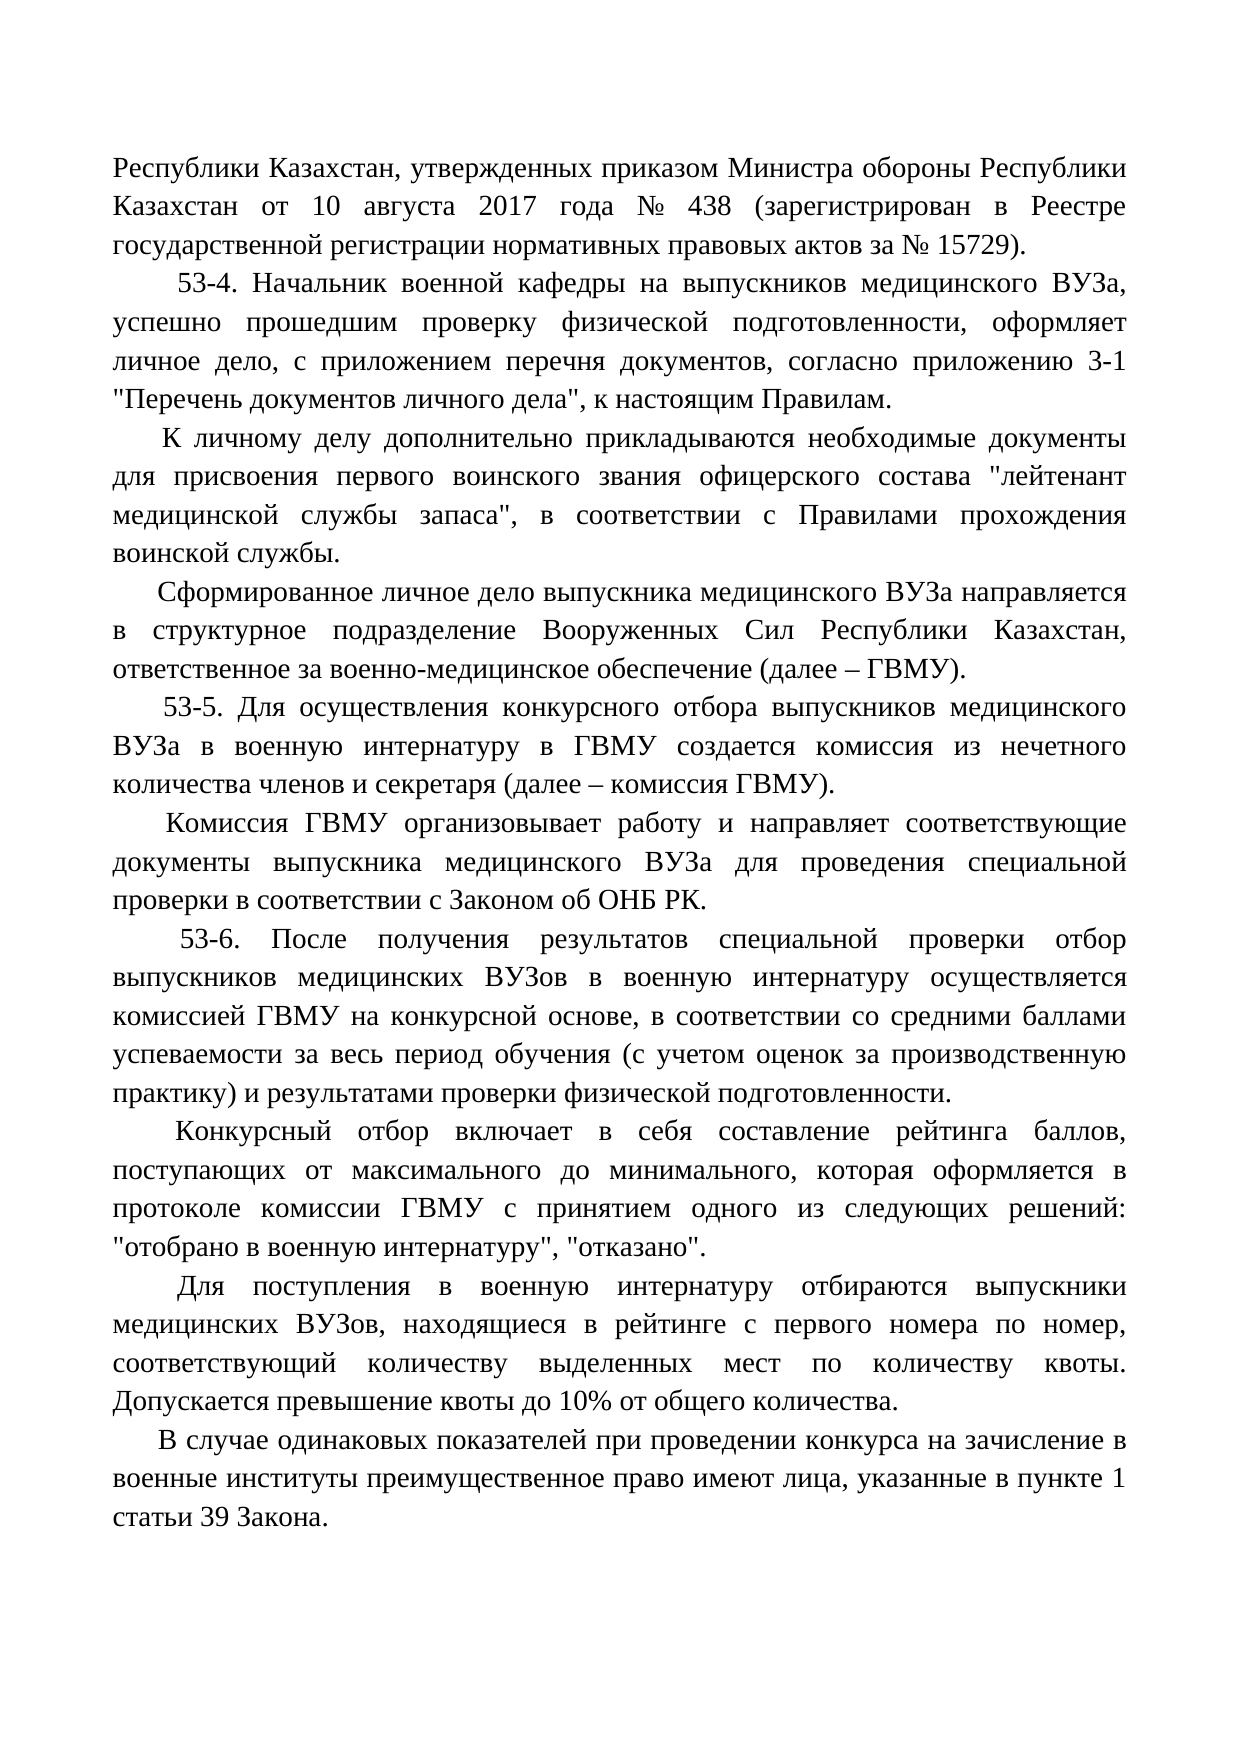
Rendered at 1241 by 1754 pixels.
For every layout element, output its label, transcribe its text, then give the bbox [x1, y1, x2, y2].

text Комиссия ГВМУ организовывает работу и направляет соответствующие документы выпускника медицинского ВУЗа для проведения специальной проверки в соответствии с Законом об ОНБ РК. [112, 805, 1128, 916]
text В случае одинаковых показателей при проведении конкурса на зачисление в военные институты преимущественное право имеют лица, указанные в пункте 1 статьи 39 Закона. [112, 1422, 1128, 1532]
text К личному делу дополнительно прикладываются необходимые документы для присвоения первого воинского звания офицерского состава "лейтенант медицинской службы запаса", в соответствии с Правилами прохождения воинской службы. [112, 420, 1128, 569]
text Сформированное личное дело выпускника медицинского ВУЗа направляется в структурное подразделение Вооруженных Сил Республики Казахстан, ответственное за военно-медицинское обеспечение (далее – ГВМУ). [112, 574, 1128, 684]
text 53-6. После получения результатов специальной проверки отбор выпускников медицинских ВУЗов в военную интернатуру осуществляется комиссией ГВМУ на конкурсной основе, в соответствии со средними баллами успеваемости за весь период обучения (с учетом оценок за производственную практику) и результатами проверки физической подготовленности. [112, 921, 1128, 1108]
text Конкурсный отбор включает в себя составление рейтинга баллов, поступающих от максимального до минимального, которая оформляется в протоколе комиссии ГВМУ с принятием одного из следующих решений: "отобрано в военную интернатуру", "отказано". [112, 1113, 1128, 1263]
text 53-4. Начальник военной кафедры на выпускников медицинского ВУЗа, успешно прошедшим проверку физической подготовленности, оформляет личное дело, с приложением перечня документов, согласно приложению 3-1 "Перечень документов личного дела", к настоящим Правилам. [112, 266, 1128, 415]
text Для поступления в военную интернатуру отбираются выпускники медицинских ВУЗов, находящиеся в рейтинге с первого номера по номер, соответствующий количеству выделенных мест по количеству квоты. Допускается превышение квоты до 10% от общего количества. [112, 1268, 1128, 1417]
text 53-5. Для осуществления конкурсного отбора выпускников медицинского ВУЗа в военную интернатуру в ГВМУ создается комиссия из нечетного количества членов и секретаря (далее – комиссия ГВМУ). [112, 689, 1128, 800]
